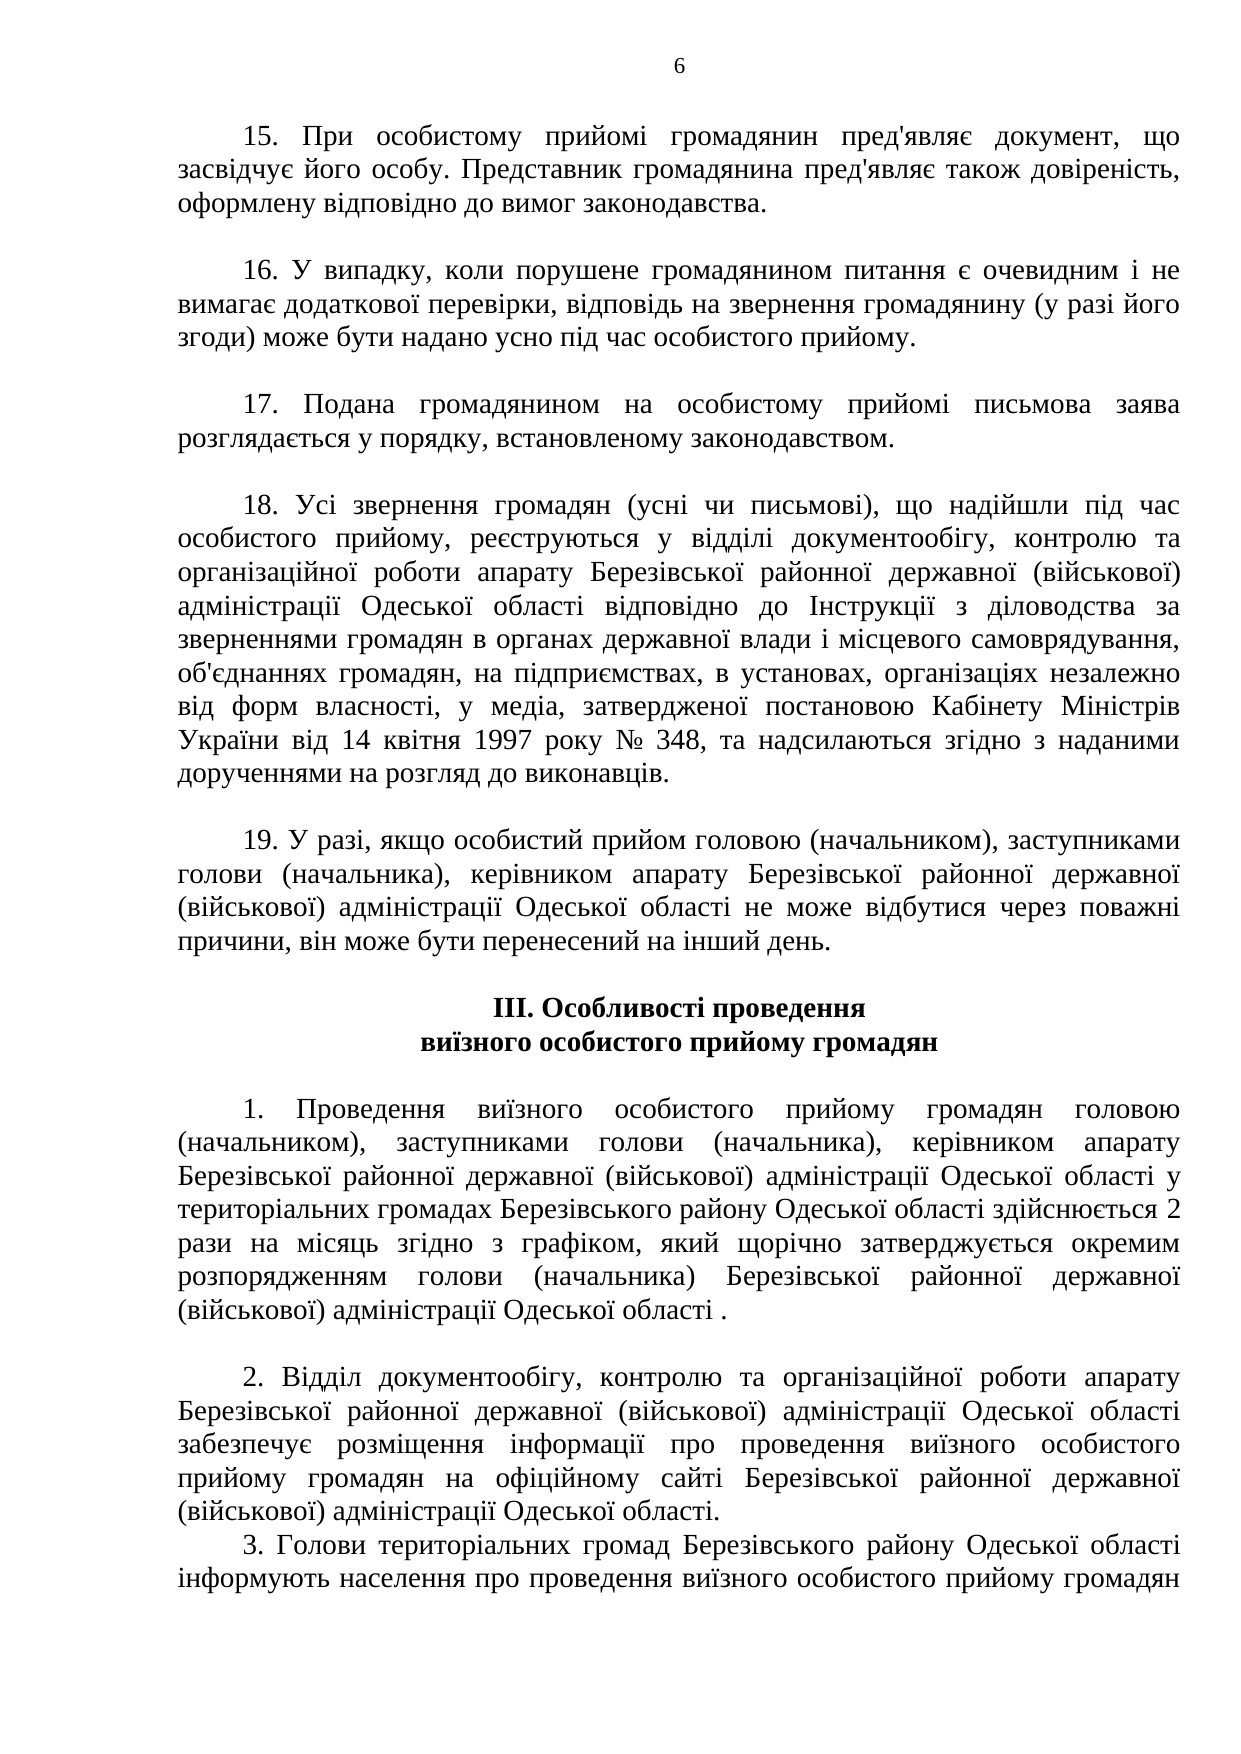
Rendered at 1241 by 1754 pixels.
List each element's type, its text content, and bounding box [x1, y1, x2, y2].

text 15. При особистому прийомі громадянин пред'являє документ, що засвідчує його особу. Представник громадянина пред'являє також довіреність, оформлену відповідно до вимог законодавства. [177, 118, 1181, 219]
text виїзного особистого прийому громадян [177, 1024, 1181, 1057]
text 2. Відділ документообігу, контролю та організаційної роботи апарату Березівської районної державної (військової) адміністрації Одеської області забезпечує розміщення інформації про проведення виїзного особистого прийому громадян на офіційному сайті Березівської районної державної (військової) адміністрації Одеської області. [177, 1359, 1181, 1527]
text 1. Проведення виїзного особистого прийому громадян головою (начальником), заступниками голови (начальника), керівником апарату Березівської районної державної (військової) адміністрації Одеської області у територіальних громадах Березівського району Одеської області здійснюється 2 рази на місяць згідно з графіком, який щорічно затверджується окремим розпорядженням голови (начальника) Березівської районної державної (військової) адміністрації Одеської області . [177, 1091, 1181, 1326]
text 16. У випадку, коли порушене громадянином питання є очевидним і не вимагає додаткової перевірки, відповідь на звернення громадянину (у разі його згоди) може бути надано усно під час особистого прийому. [177, 252, 1181, 353]
text 19. У разі, якщо особистий прийом головою (начальником), заступниками голови (начальника), керівником апарату Березівської районної державної (військової) адміністрації Одеської області не може відбутися через поважні причини, він може бути перенесений на інший день. [177, 822, 1181, 957]
text ІІІ. Особливості проведення [177, 990, 1181, 1024]
text 17. Подана громадянином на особистому прийомі письмова заява розглядається у порядку, встановленому законодавством. [177, 386, 1181, 453]
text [177, 1527, 1181, 1594]
text 18. Усі звернення громадян (усні чи письмові), що надійшли під час особистого прийому, реєструються у відділі документообігу, контролю та організаційної роботи апарату Березівської районної державної (військової) адміністрації Одеської області відповідно до Інструкції з діловодства за зверненнями громадян в органах державної влади і місцевого самоврядування, об'єднаннях громадян, на підприємствах, в установах, організаціях незалежно від форм власності, у медіа, затвердженої постановою Кабінету Міністрів України від 14 квітня 1997 року № 348, та надсилаються згідно з наданими дорученнями на розгляд до виконавців. [177, 487, 1181, 789]
